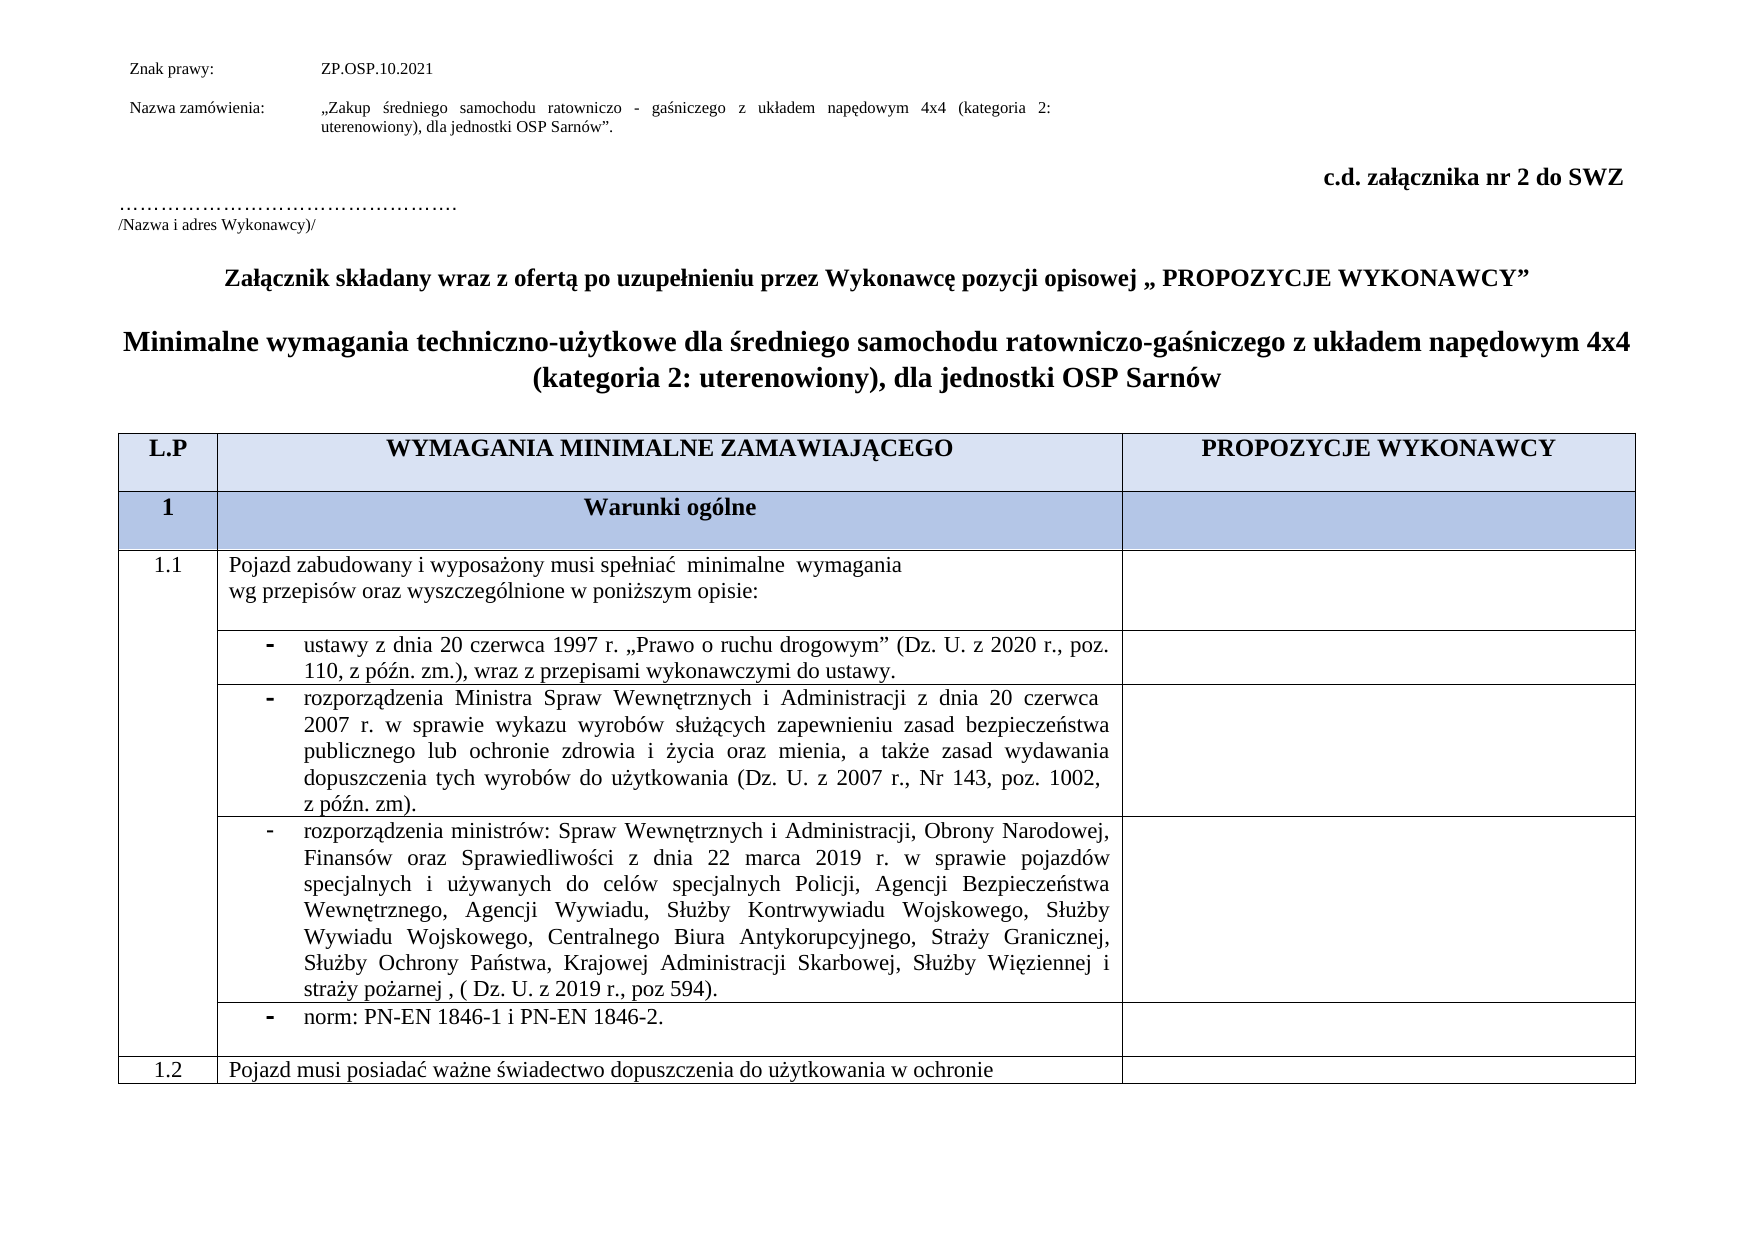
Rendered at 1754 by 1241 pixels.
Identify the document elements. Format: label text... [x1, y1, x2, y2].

text …………………………………………. [118, 191, 1636, 215]
text /Nazwa i adres Wykonawcy)/ [118, 215, 1636, 234]
table_cell [1123, 631, 1635, 683]
table_cell ustawy z dnia 20 czerwca 1997 r. „Prawo o ruchu drogowym” (Dz. U. z 2020 r., poz. 110, z późn. zm.), wraz z przepisami wykonawczymi do ustawy. [218, 631, 1122, 683]
table_cell Warunki ogólne [218, 492, 1122, 549]
text Załącznik składany wraz z ofertą po uzupełnieniu przez Wykonawcę pozycji opisowej „ PROPOZYCJE WYKONAWCY” [130, 263, 1624, 291]
table_cell 1.1 [119, 551, 217, 1056]
text (kategoria 2: uterenowiony), dla jednostki OSP Sarnów [118, 360, 1636, 394]
table_cell [1123, 817, 1635, 1002]
table_cell [1123, 685, 1635, 816]
table_header WYMAGANIA MINIMALNE ZAMAWIAJĄCEGO [218, 434, 1122, 491]
table_cell 1 [119, 492, 217, 549]
text Minimalne wymagania techniczno-użytkowe dla średniego samochodu ratowniczo-gaśniczego z układem napędowym 4x4 [118, 324, 1636, 358]
table_header PROPOZYCJE WYKONAWCY [1123, 434, 1635, 491]
text c.d. załącznika nr 2 do SWZ [130, 162, 1624, 191]
table_cell Pojazd zabudowany i wyposażony musi spełniać minimalne wymagania wg przepisów oraz wyszczególnione w poniższym opisie: [218, 551, 1122, 630]
table_cell norm: PN-EN 1846-1 i PN-EN 1846-2. [218, 1003, 1122, 1056]
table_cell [218, 1057, 1122, 1083]
table_cell 1.2 [119, 1057, 217, 1083]
table_cell rozporządzenia Ministra Spraw Wewnętrznych i Administracji z dnia 20 czerwca 2007 r. w sprawie wykazu wyrobów służących zapewnieniu zasad bezpieczeństwa publicznego lub ochronie zdrowia i życia oraz mienia, a także zasad wydawania dopuszczenia tych wyrobów do użytkowania (Dz. U. z 2007 r., Nr 143, poz. 1002, z późn. zm). [218, 685, 1122, 816]
table_cell rozporządzenia ministrów: Spraw Wewnętrznych i Administracji, Obrony Narodowej, Finansów oraz Sprawiedliwości z dnia 22 marca 2019 r. w sprawie pojazdów specjalnych i używanych do celów specjalnych Policji, Agencji Bezpieczeństwa Wewnętrznego, Agencji Wywiadu, Służby Kontrwywiadu Wojskowego, Służby Wywiadu Wojskowego, Centralnego Biura Antykorupcyjnego, Straży Granicznej, Służby Ochrony Państwa, Krajowej Administracji Skarbowej, Służby Więziennej i straży pożarnej , ( Dz. U. z 2019 r., poz 594). [218, 817, 1122, 1002]
table_cell [1123, 551, 1635, 630]
table_cell [1123, 1003, 1635, 1056]
table_header L.P [119, 434, 217, 491]
table_cell [1123, 492, 1635, 549]
table_cell [1123, 1057, 1635, 1083]
